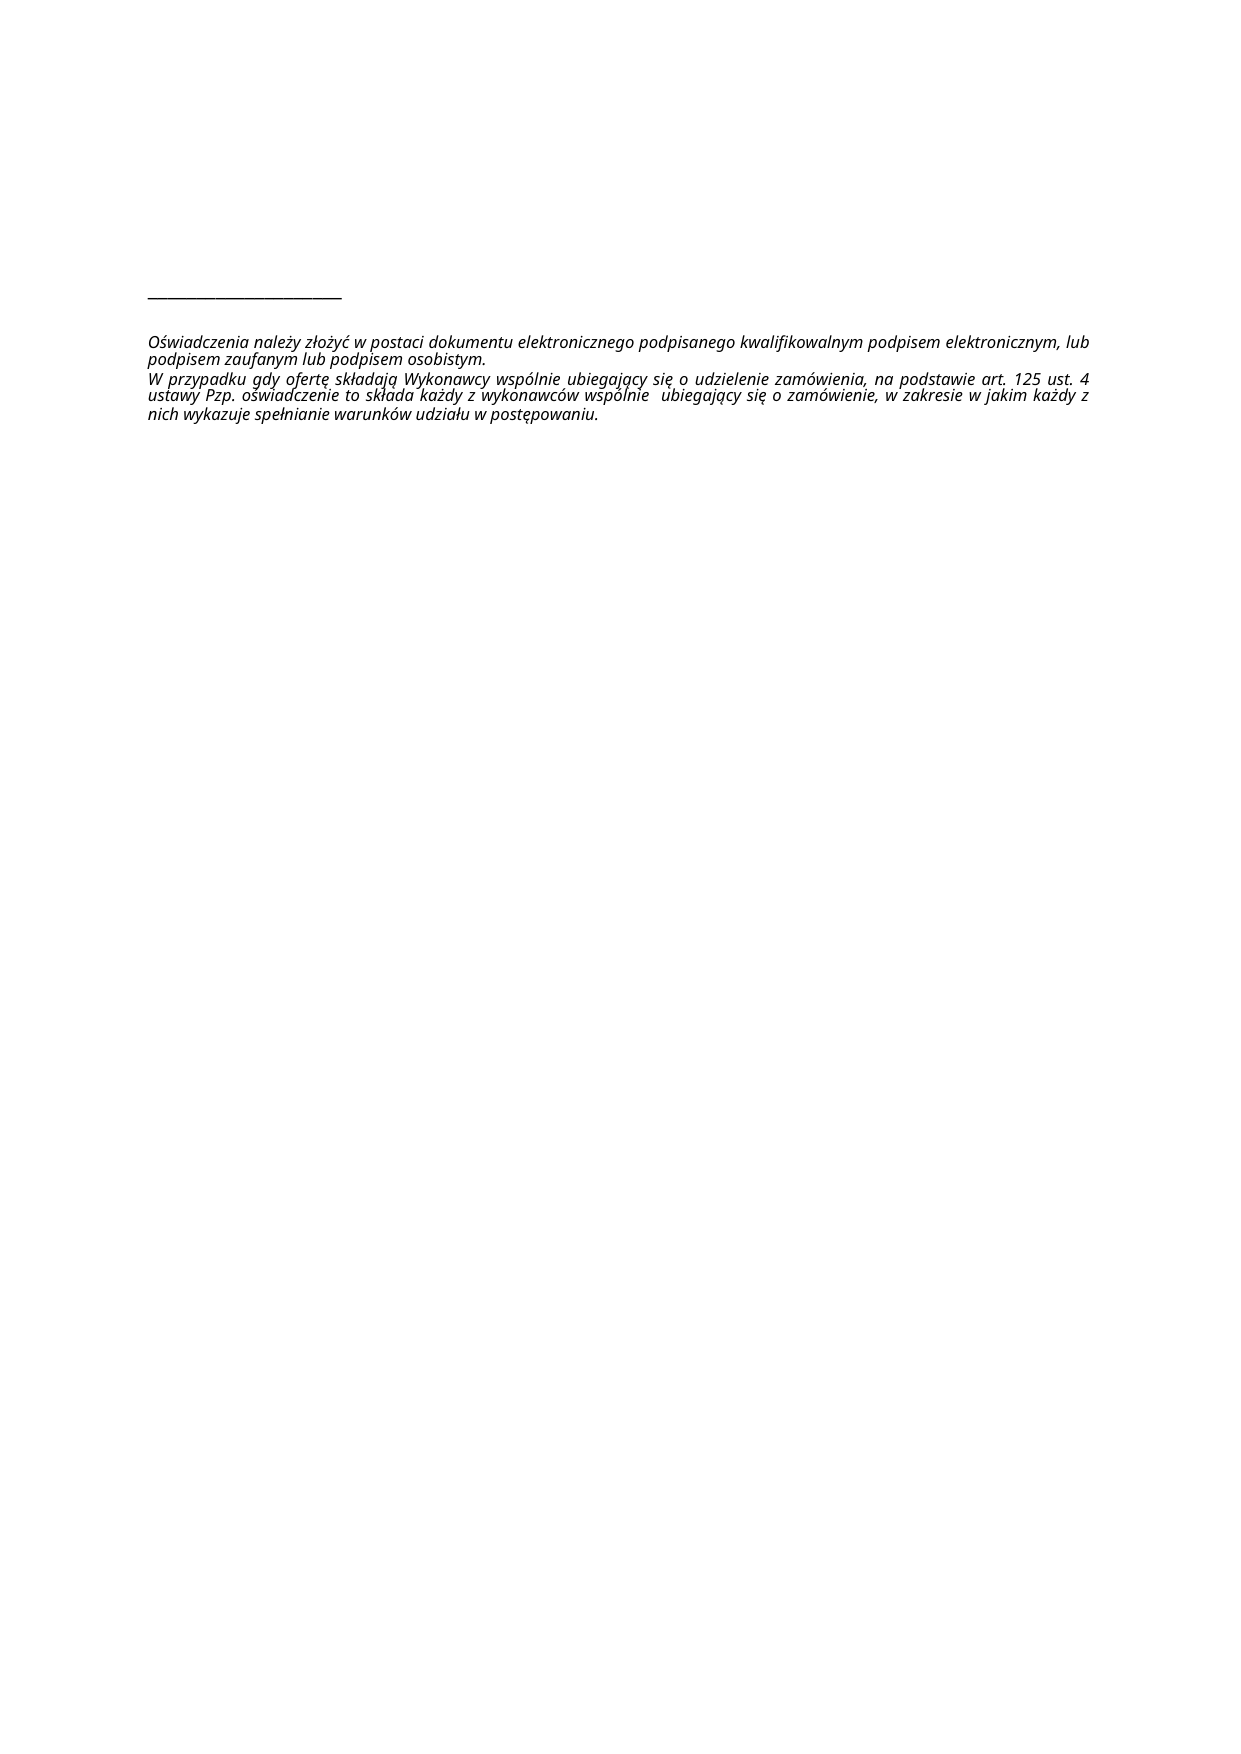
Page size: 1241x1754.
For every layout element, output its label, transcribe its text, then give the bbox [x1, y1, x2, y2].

text Oświadczenia należy złożyć w postaci dokumentu elektronicznego podpisanego kwalifikowalnym podpisem elektronicznym, lub podpisem zaufanym lub podpisem osobistym. [148, 334, 1093, 370]
text W przypadku gdy ofertę składają Wykonawcy wspólnie ubiegający się o udzielenie zamówienia, na podstawie art. 125 ust. 4 ustawy Pzp. oświadczenie to składa każdy z wykonawców wspólnie ubiegający się o zamówienie, w zakresie w jakim każdy z nich wykazuje spełnianie warunków udziału w postępowaniu. [148, 370, 1093, 425]
text ____________________ [148, 273, 1093, 302]
